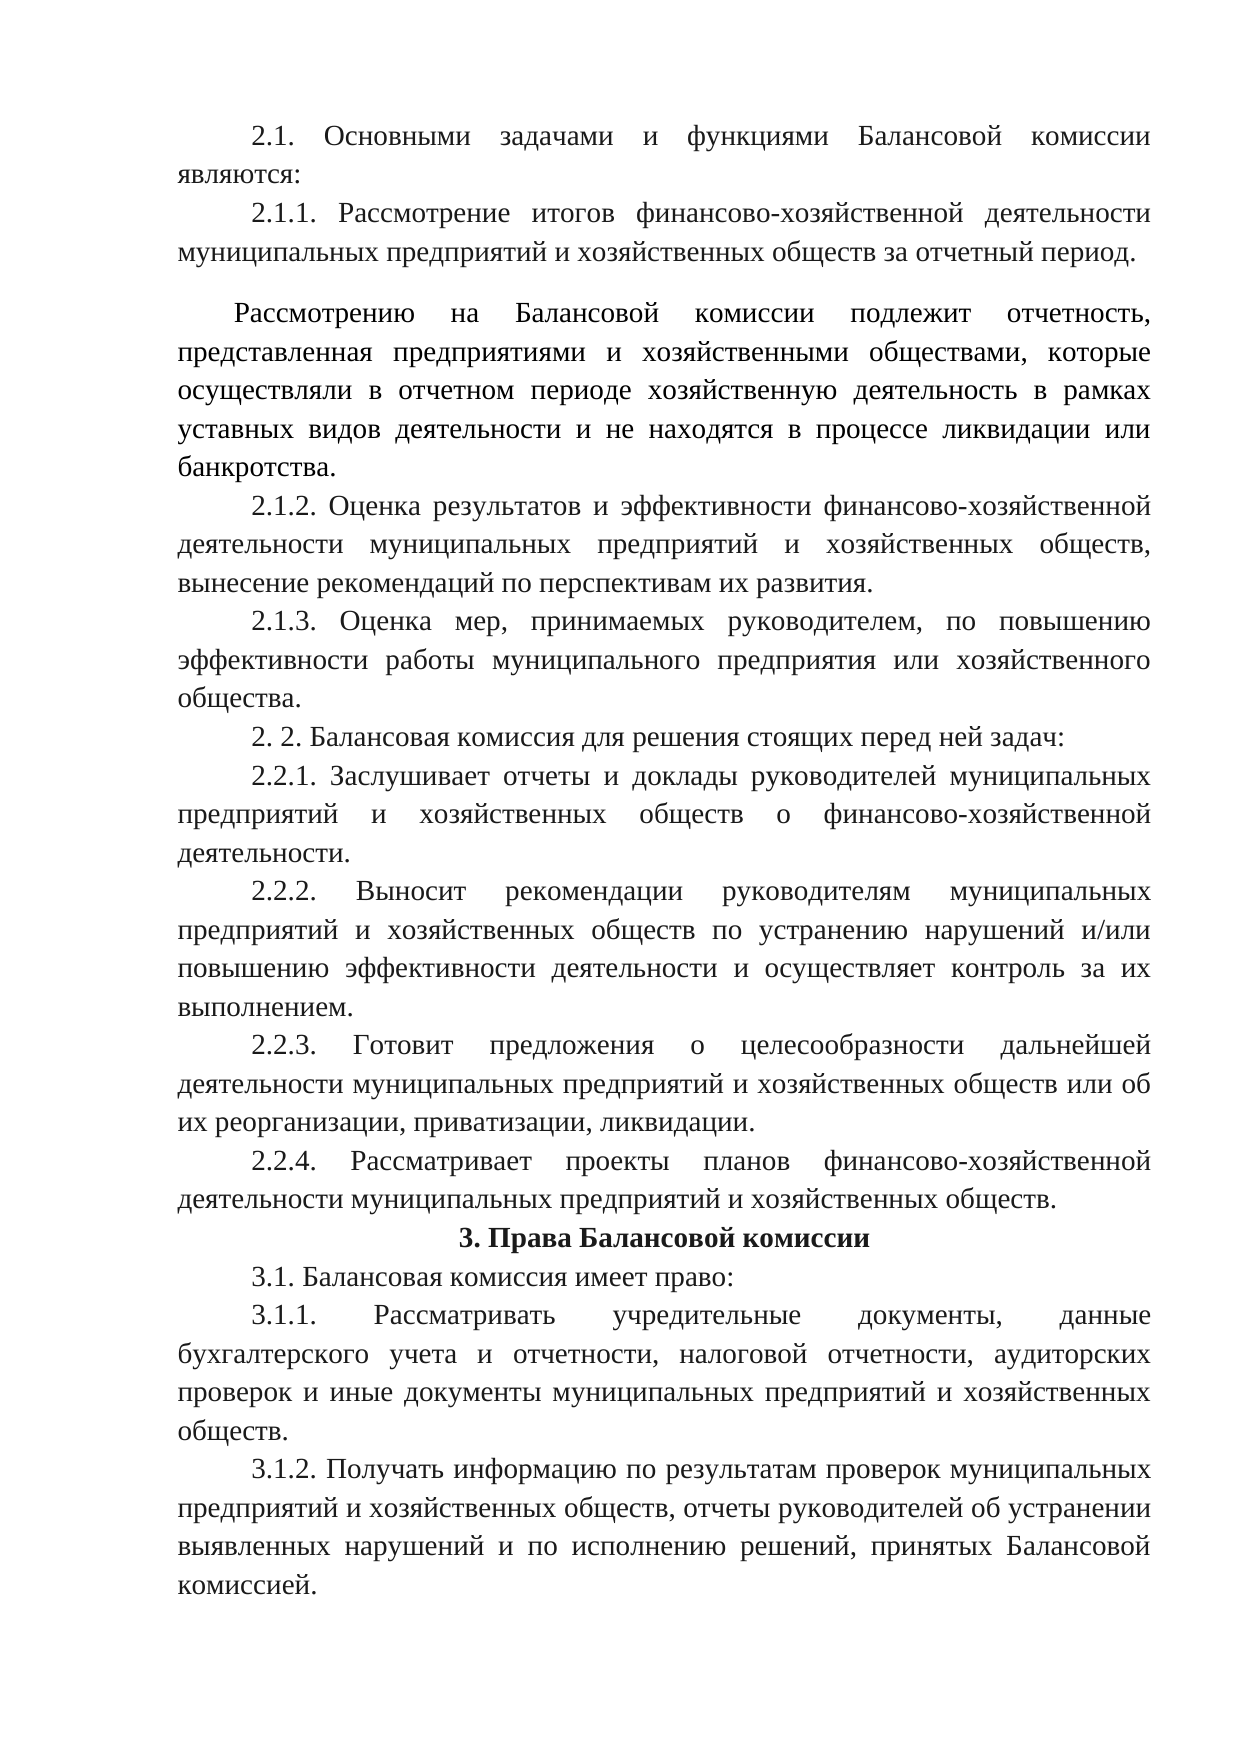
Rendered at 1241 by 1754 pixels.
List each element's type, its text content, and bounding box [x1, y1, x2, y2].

text 2.1.3. Оценка мер, принимаемых руководителем, по повышению эффективности работы муниципального предприятия или хозяйственного общества. [177, 603, 1152, 714]
text 3.1.2. Получать информацию по результатам проверок муниципальных предприятий и хозяйственных обществ, отчеты руководителей об устранении выявленных нарушений и по исполнению решений, принятых Балансовой комиссией. [177, 1451, 1152, 1601]
text 2.1. Основными задачами и функциями Балансовой комиссии являются: [177, 118, 1152, 190]
text 2. 2. Балансовая комиссия для решения стоящих перед ней задач: [177, 719, 1152, 753]
text 2.1.1. Рассмотрение итогов финансово-хозяйственной деятельности муниципальных предприятий и хозяйственных обществ за отчетный период. [177, 195, 1152, 267]
text 3.1.1. Рассматривать учредительные документы, данные бухгалтерского учета и отчетности, налоговой отчетности, аудиторских проверок и иные документы муниципальных предприятий и хозяйственных обществ. [177, 1297, 1152, 1446]
text 2.2.2. Выносит рекомендации руководителям муниципальных предприятий и хозяйственных обществ по устранению нарушений и/или повышению эффективности деятельности и осуществляет контроль за их выполнением. [177, 873, 1152, 1022]
text 3.1. Балансовая комиссия имеет право: [177, 1259, 1152, 1292]
text 2.2.4. Рассматривает проекты планов финансово-хозяйственной деятельности муниципальных предприятий и хозяйственных обществ. [177, 1143, 1152, 1215]
text Рассмотрению на Балансовой комиссии подлежит отчетность, представленная предприятиями и хозяйственными обществами, которые осуществляли в отчетном периоде хозяйственную деятельность в рамках уставных видов деятельности и не находятся в процессе ликвидации или банкротства. [177, 295, 1152, 483]
text 2.2.1. Заслушивает отчеты и доклады руководителей муниципальных предприятий и хозяйственных обществ о финансово-хозяйственной деятельности. [177, 758, 1152, 868]
text 3. Права Балансовой комиссии [177, 1220, 1152, 1254]
text 2.2.3. Готовит предложения о целесообразности дальнейшей деятельности муниципальных предприятий и хозяйственных обществ или об их реорганизации, приватизации, ликвидации. [177, 1027, 1152, 1138]
text 2.1.2. Оценка результатов и эффективности финансово-хозяйственной деятельности муниципальных предприятий и хозяйственных обществ, вынесение рекомендаций по перспективам их развития. [177, 488, 1152, 598]
